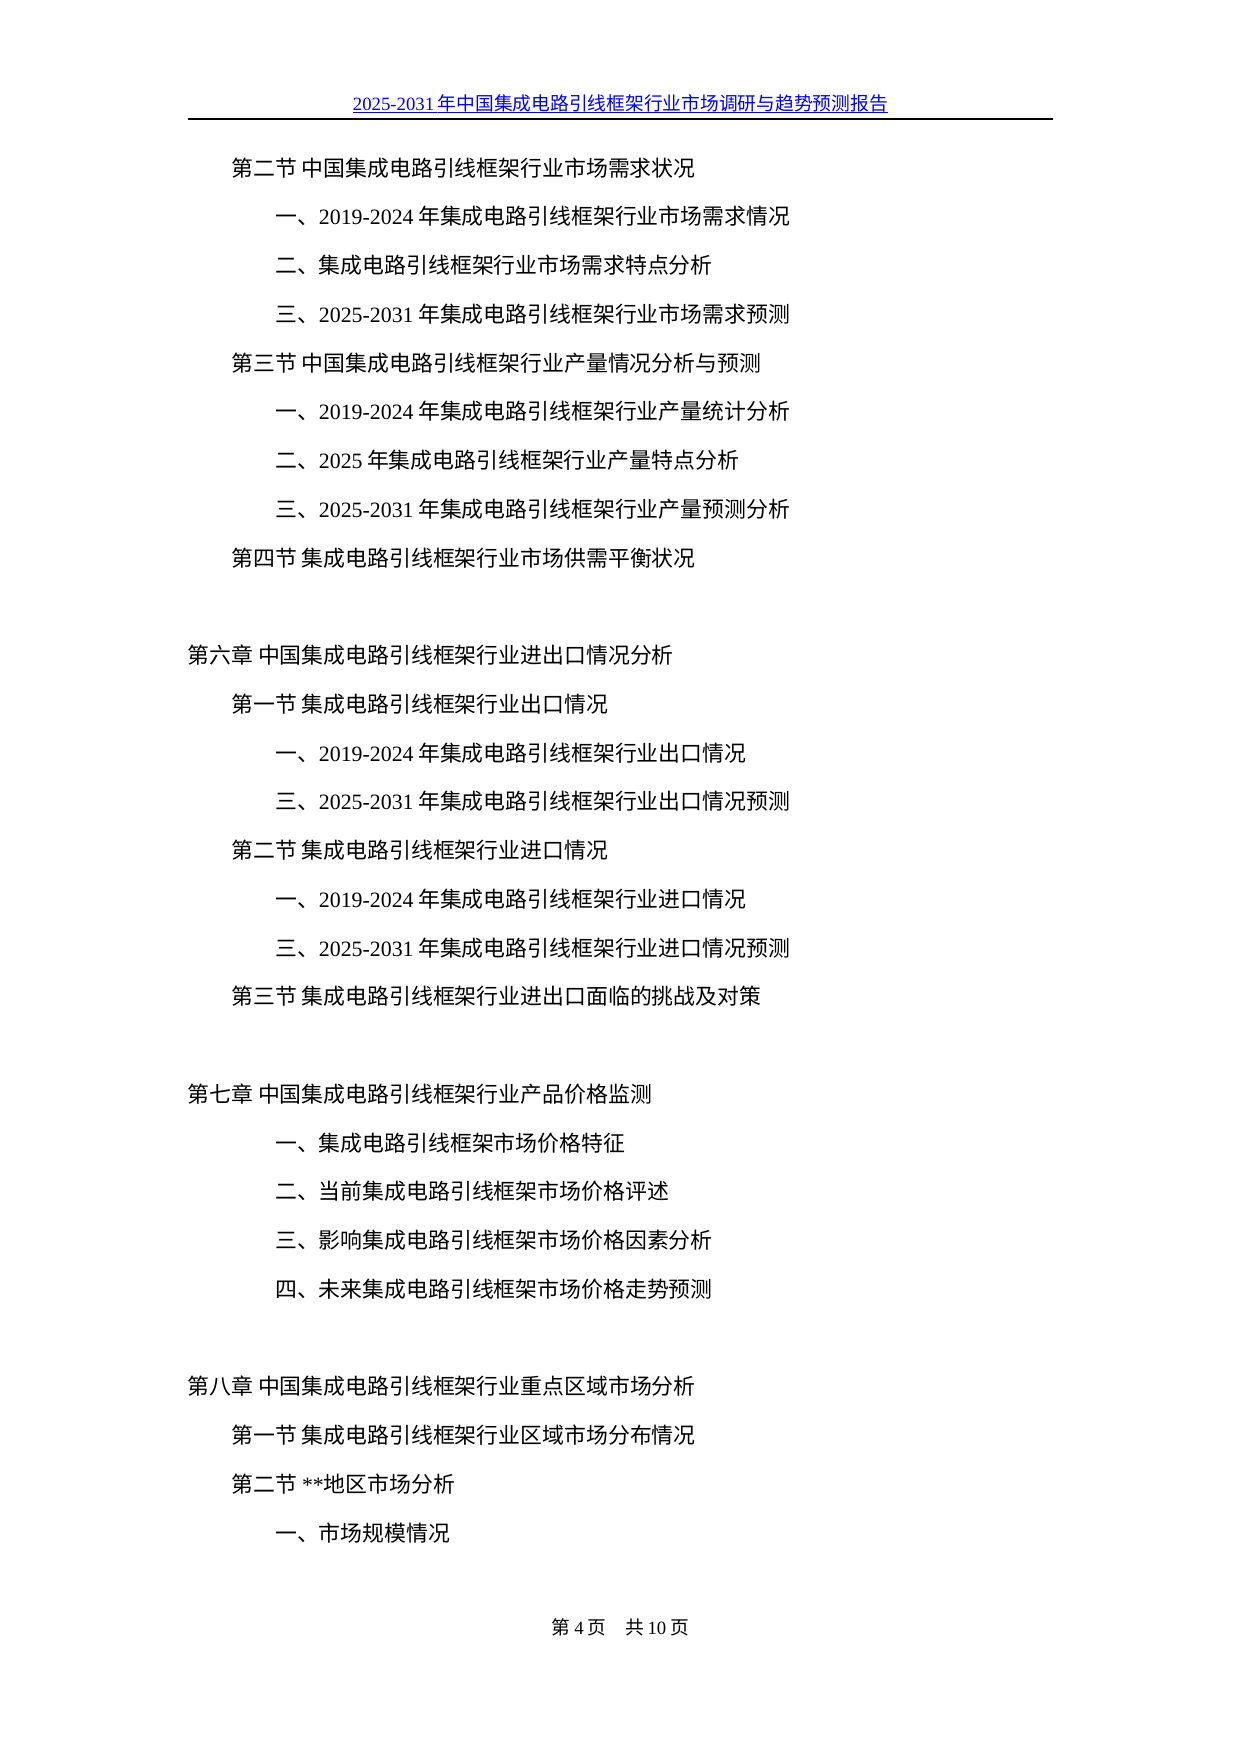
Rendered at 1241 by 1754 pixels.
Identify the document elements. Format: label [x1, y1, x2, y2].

text [187, 150, 1053, 1548]
